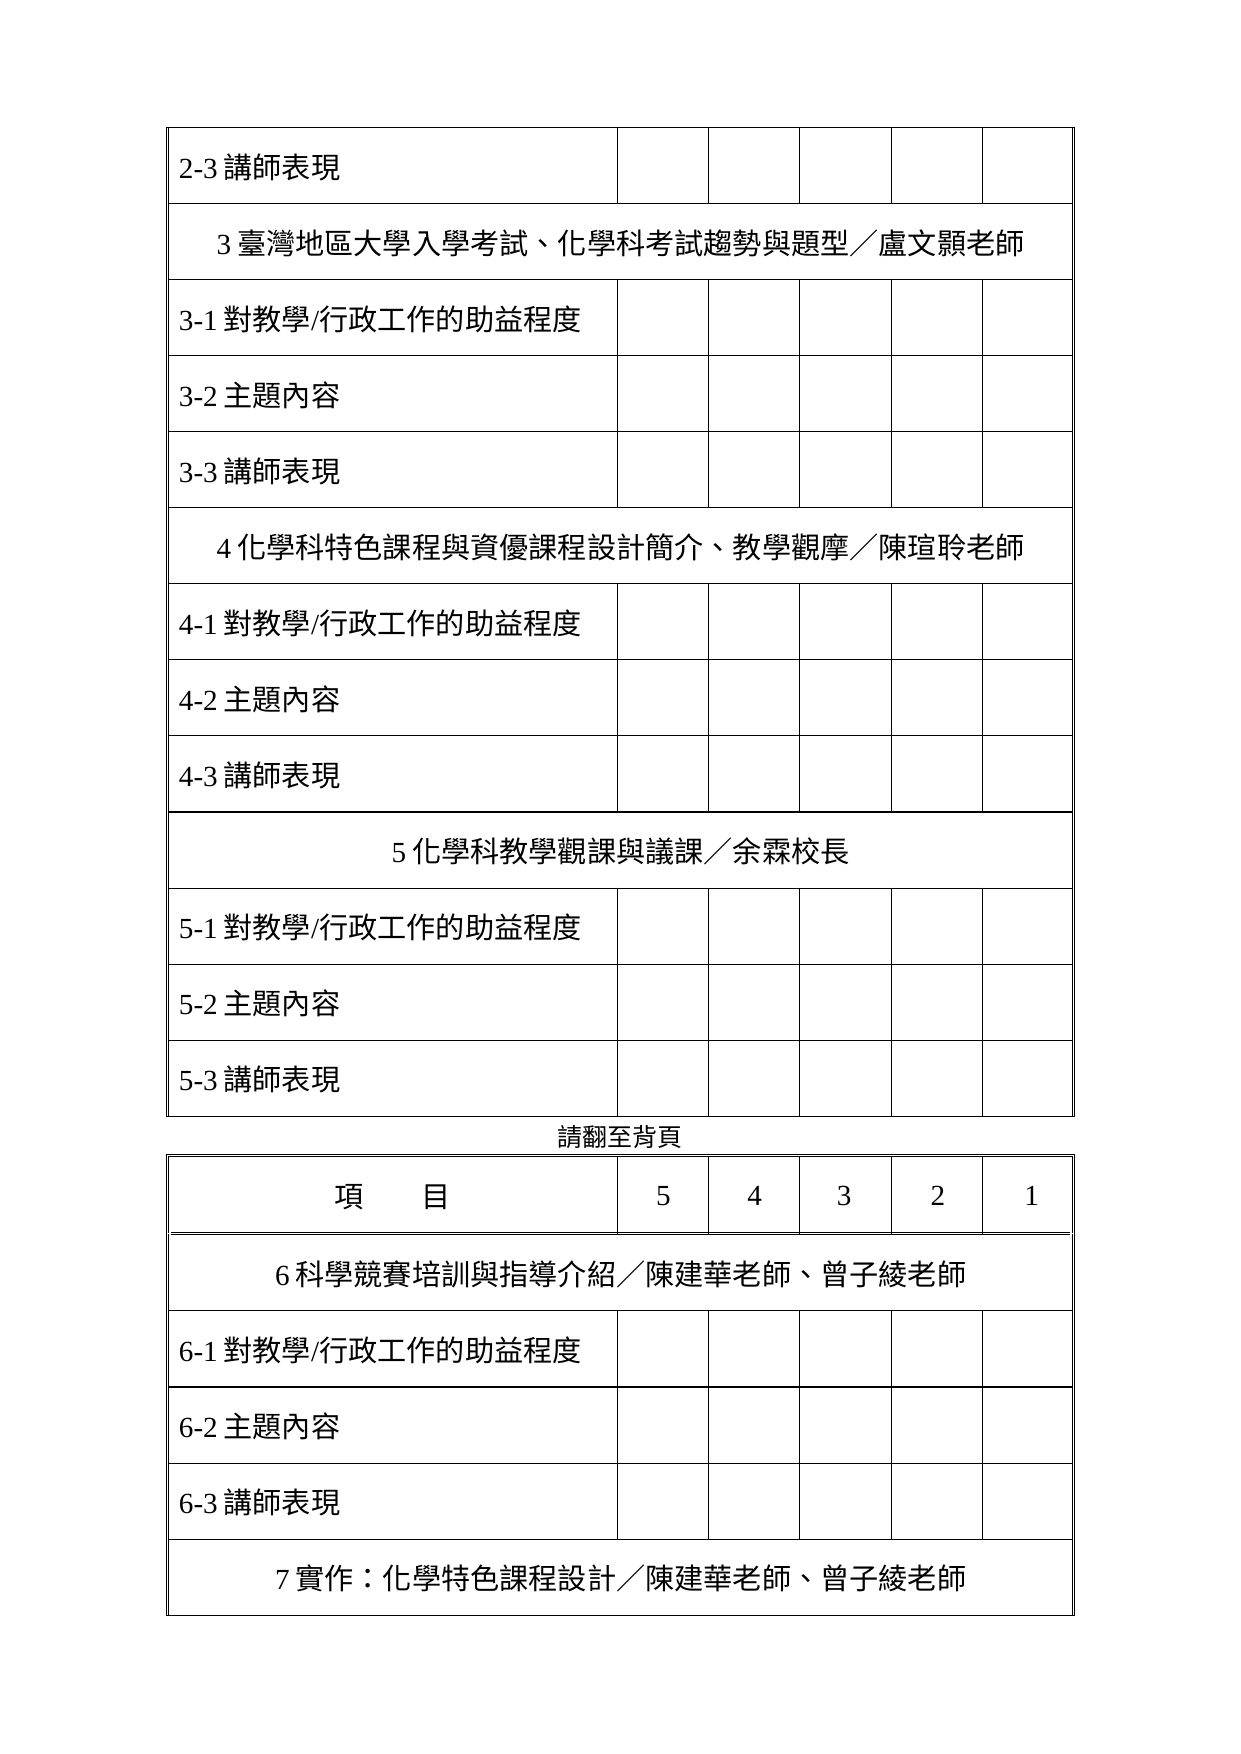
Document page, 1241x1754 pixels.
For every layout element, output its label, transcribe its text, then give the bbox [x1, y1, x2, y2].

table_cell [892, 128, 982, 203]
table_cell 5化學科教學觀課與議課／余霖校長 [169, 813, 1072, 887]
table_cell [618, 128, 708, 203]
table_cell 5-1對教學/行政工作的助益程度 [169, 889, 617, 963]
table_cell [983, 965, 1072, 1039]
table_cell [892, 660, 982, 735]
table_cell [709, 1388, 799, 1462]
table_cell [800, 280, 891, 355]
table_header 5 [618, 1157, 708, 1232]
table_cell [983, 1464, 1072, 1538]
table_cell [983, 660, 1072, 735]
table_cell [618, 1464, 708, 1538]
table_cell [800, 965, 891, 1039]
table_cell [618, 1311, 708, 1386]
table_header 4 [709, 1157, 799, 1232]
table_header 項 目 [169, 1157, 617, 1232]
table_cell [892, 1311, 982, 1386]
table_cell [618, 736, 708, 811]
table_cell [618, 660, 708, 735]
table_cell 4化學科特色課程與資優課程設計簡介、教學觀摩／陳瑄聆老師 [169, 508, 1072, 583]
table_cell [618, 584, 708, 659]
table_cell 3-2主題內容 [169, 356, 617, 431]
table_cell 3臺灣地區大學入學考試、化學科考試趨勢與題型／盧文顥老師 [169, 204, 1072, 279]
table_cell [983, 1311, 1072, 1386]
table_cell [709, 128, 799, 203]
table_cell [892, 1388, 982, 1462]
table_cell [892, 965, 982, 1039]
table_cell 4-1對教學/行政工作的助益程度 [169, 584, 617, 659]
table_cell [800, 1464, 891, 1538]
table_cell [709, 1041, 799, 1116]
table_cell [709, 584, 799, 659]
table_cell [983, 1388, 1072, 1462]
table_cell [618, 965, 708, 1039]
table_cell 3-3講師表現 [169, 432, 617, 507]
table_cell [800, 1041, 891, 1116]
table_cell [800, 128, 891, 203]
table_cell 6-3講師表現 [169, 1464, 617, 1538]
table_cell 2-3講師表現 [169, 128, 617, 203]
table_cell [618, 1388, 708, 1462]
table_cell [800, 1311, 891, 1386]
table_cell 6-2主題內容 [169, 1388, 617, 1462]
table_cell [618, 1041, 708, 1116]
table_cell 6科學競賽培訓與指導介紹／陳建華老師、曾子綾老師 [168, 1232, 1073, 1310]
table_cell [709, 965, 799, 1039]
table_cell [892, 432, 982, 507]
table_cell [618, 889, 708, 963]
table_cell [618, 280, 708, 355]
table_cell [800, 356, 891, 431]
table_cell [618, 356, 708, 431]
table_cell [709, 280, 799, 355]
table_cell 6-1對教學/行政工作的助益程度 [169, 1311, 617, 1386]
table_cell [892, 356, 982, 431]
table_cell 4-2主題內容 [169, 660, 617, 735]
table_cell [983, 736, 1072, 811]
table_cell [800, 736, 891, 811]
table_cell [892, 889, 982, 963]
table_cell [983, 889, 1072, 963]
table_cell 3-1對教學/行政工作的助益程度 [169, 280, 617, 355]
table_cell [709, 660, 799, 735]
table_cell [983, 356, 1072, 431]
table_cell [800, 1388, 891, 1462]
table_cell [983, 1041, 1072, 1116]
table_cell [892, 736, 982, 811]
table_cell [709, 1464, 799, 1538]
table_header 2 [892, 1157, 982, 1232]
table_cell 5-3講師表現 [169, 1041, 617, 1116]
table_cell [709, 736, 799, 811]
table_cell [892, 280, 982, 355]
table_cell [709, 432, 799, 507]
table_cell [709, 1311, 799, 1386]
table_cell [892, 1041, 982, 1116]
table_cell [800, 432, 891, 507]
table_header 1 [983, 1157, 1072, 1232]
table_cell [983, 280, 1072, 355]
table_cell [892, 584, 982, 659]
table_cell [618, 432, 708, 507]
table_cell [892, 1464, 982, 1538]
table_cell [983, 584, 1072, 659]
table_cell [709, 356, 799, 431]
table_cell [800, 584, 891, 659]
text 請翻至背頁 [187, 1117, 1053, 1154]
table_cell [800, 660, 891, 735]
table_cell 5-2主題內容 [169, 965, 617, 1039]
table_header 3 [800, 1157, 891, 1232]
table_cell [800, 889, 891, 963]
table_cell 7實作：化學特色課程設計／陳建華老師、曾子綾老師 [169, 1540, 1072, 1614]
table_cell [983, 128, 1072, 203]
table_cell 4-3講師表現 [169, 736, 617, 811]
table_cell [983, 432, 1072, 507]
table_cell [709, 889, 799, 963]
